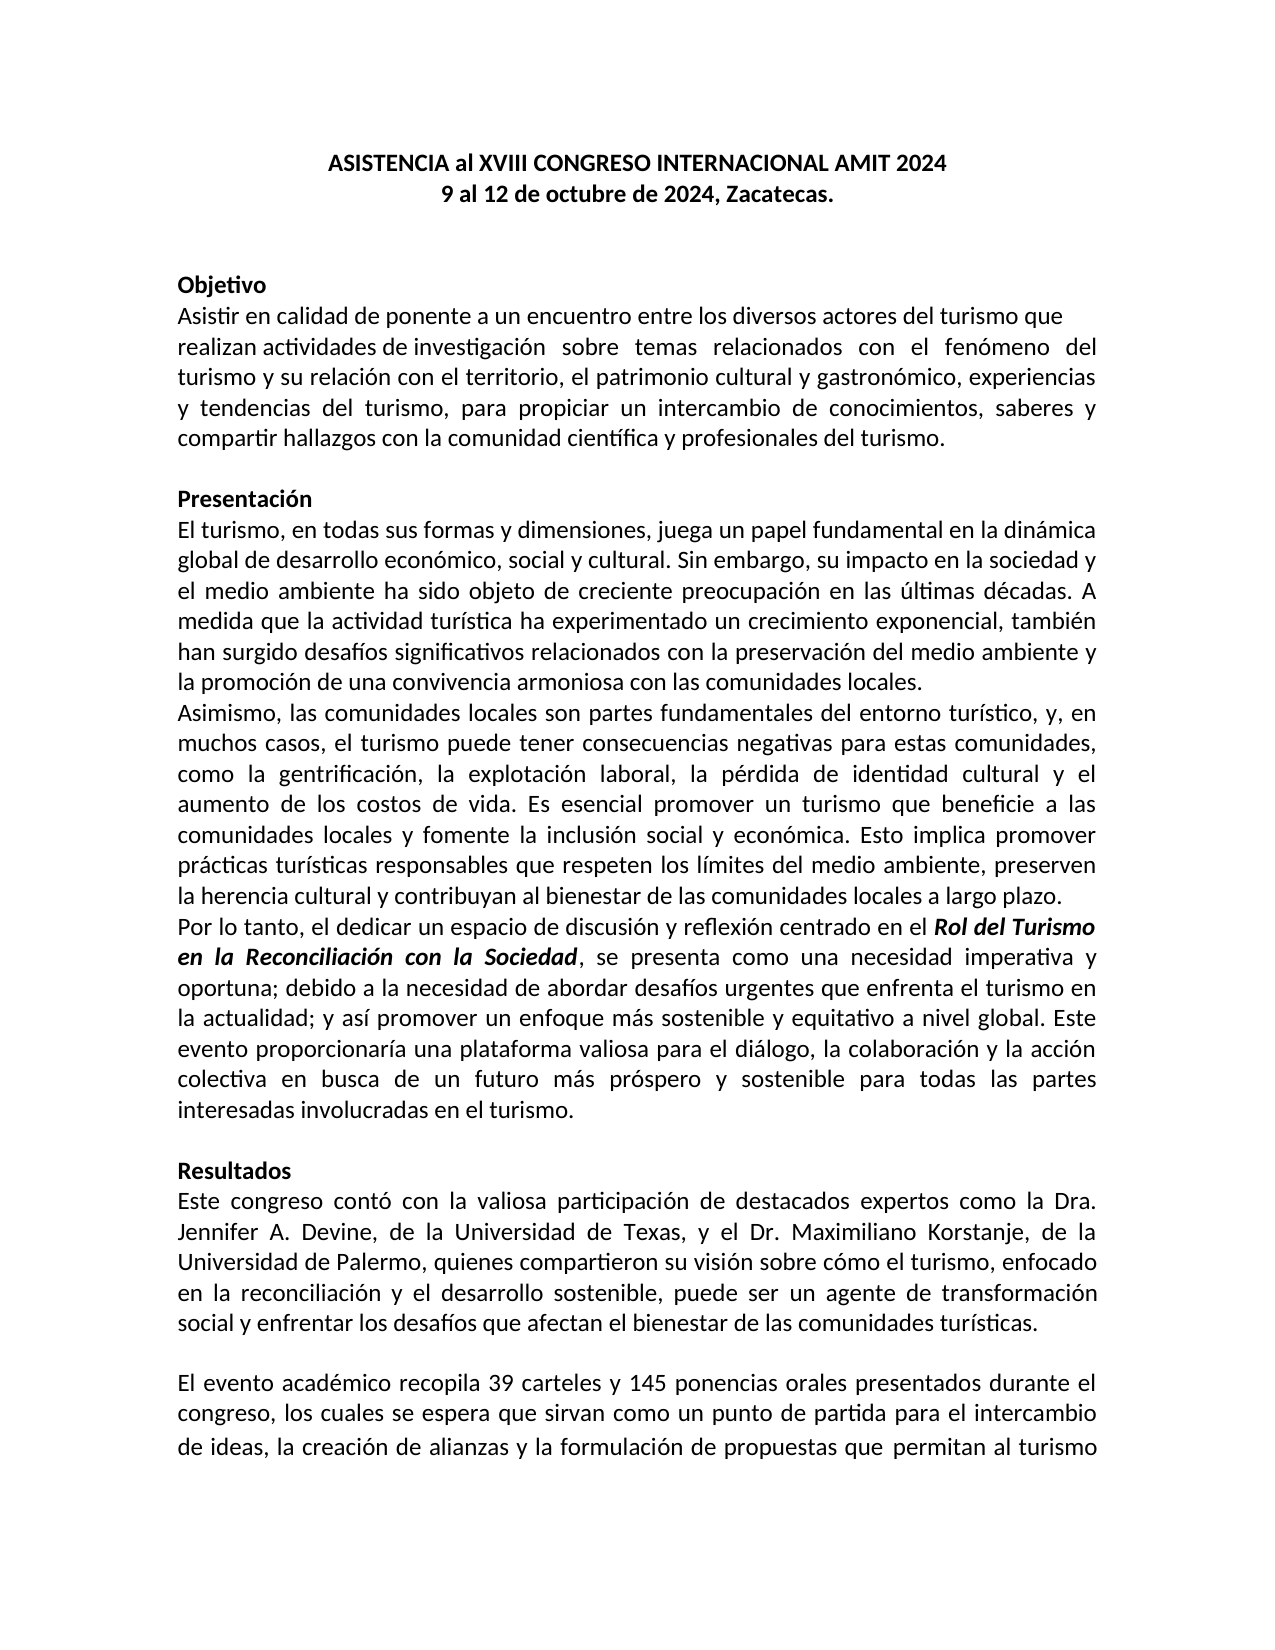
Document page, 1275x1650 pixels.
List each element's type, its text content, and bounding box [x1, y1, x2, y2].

text El turismo, en todas sus formas y dimensiones, juega un papel fundamental en la dinámica global de desarrollo económico, social y cultural. Sin embargo, su impacto en la sociedad y el medio ambiente ha sido objeto de creciente preocupación en las últimas décadas. A medida que la actividad turística ha experimentado un crecimiento exponencial, también han surgido desafíos significativos relacionados con la preservación del medio ambiente y la promoción de una convivencia armoniosa con las comunidades locales. [177, 514, 1098, 697]
text Resultados [177, 1155, 1098, 1185]
text Este congreso contó con la valiosa participación de destacados expertos como la Dra. Jennifer A. Devine, de la Universidad de Texas, y el Dr. Maximiliano Korstanje, de la Universidad de Palermo, quienes compartieron su visión sobre cómo el turismo, enfocado en la reconciliación y el desarrollo sostenible, puede ser un agente de transformación social y enfrentar los desafíos que afectan el bienestar de las comunidades turísticas. [177, 1185, 1098, 1338]
text Asistir en calidad de ponente a un encuentro entre los diversos actores del turismo que [177, 300, 1098, 331]
text realizan actividades de investigación sobre temas relacionados con el fenómeno del turismo y su relación con el territorio, el patrimonio cultural y gastronómico, experiencias y tendencias del turismo, para propiciar un intercambio de conocimientos, saberes y compartir hallazgos con la comunidad científica y profesionales del turismo. [177, 331, 1098, 453]
text Objetivo [177, 270, 1098, 300]
text Asimismo, las comunidades locales son partes fundamentales del entorno turístico, y, en muchos casos, el turismo puede tener consecuencias negativas para estas comunidades, como la gentrificación, la explotación laboral, la pérdida de identidad cultural y el aumento de los costos de vida. Es esencial promover un turismo que beneficie a las comunidades locales y fomente la inclusión social y económica. Esto implica promover prácticas turísticas responsables que respeten los límites del medio ambiente, preserven la herencia cultural y contribuyan al bienestar de las comunidades locales a largo plazo. [177, 697, 1098, 911]
text Por lo tanto, el dedicar un espacio de discusión y reflexión centrado en el Rol del Turismo en la Reconciliación con la Sociedad, se presenta como una necesidad imperativa y oportuna; debido a la necesidad de abordar desafíos urgentes que enfrenta el turismo en la actualidad; y así promover un enfoque más sostenible y equitativo a nivel global. Este evento proporcionaría una plataforma valiosa para el diálogo, la colaboración y la acción colectiva en busca de un futuro más próspero y sostenible para todas las partes interesadas involucradas en el turismo. [177, 911, 1098, 1124]
text ASISTENCIA al XVIII CONGRESO INTERNACIONAL AMIT 2024 [177, 148, 1098, 178]
text 9 al 12 de octubre de 2024, Zacatecas. [177, 178, 1098, 209]
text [177, 1367, 1098, 1462]
text Presentación [177, 483, 1098, 514]
